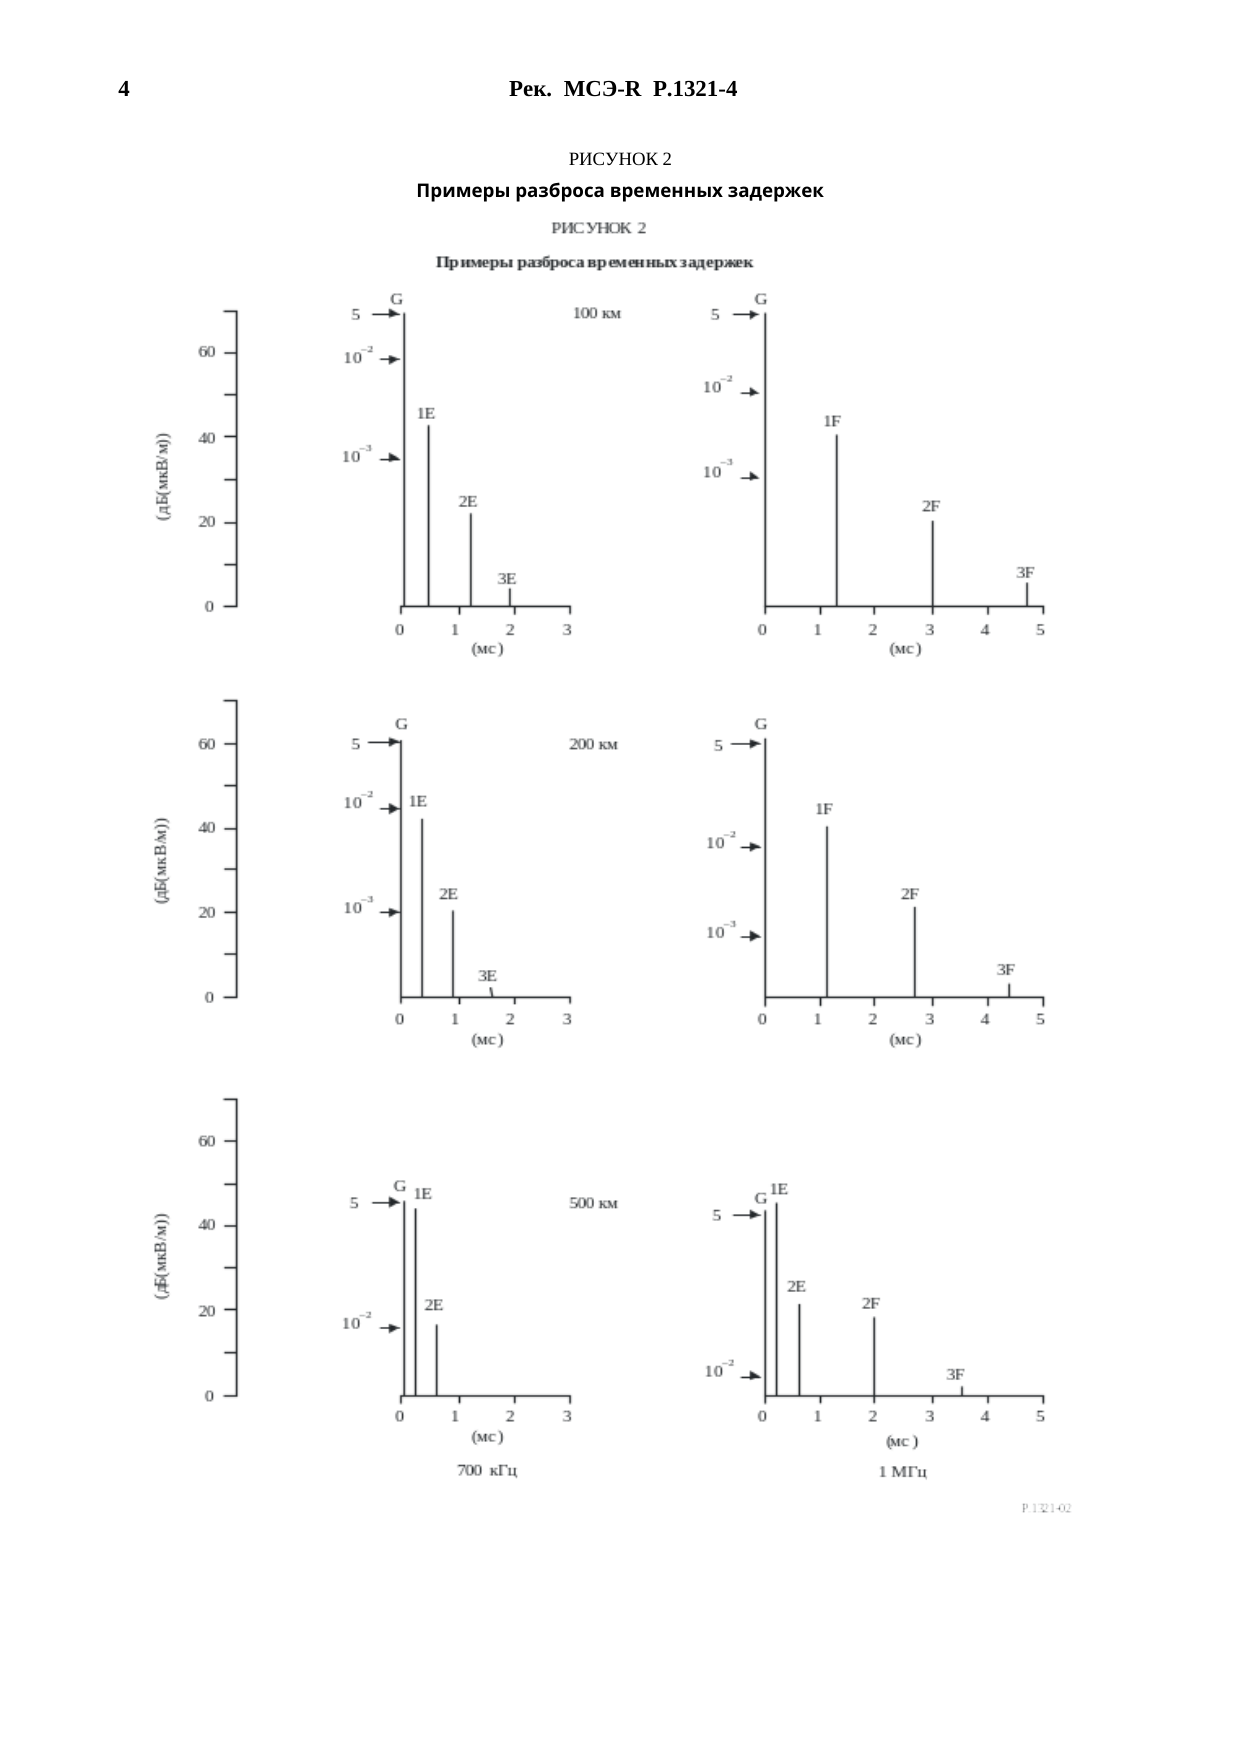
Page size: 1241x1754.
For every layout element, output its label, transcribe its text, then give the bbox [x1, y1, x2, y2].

text РИСУНОК 2 [118, 148, 1122, 169]
title Примеры разброса временных задержек [118, 178, 1122, 203]
